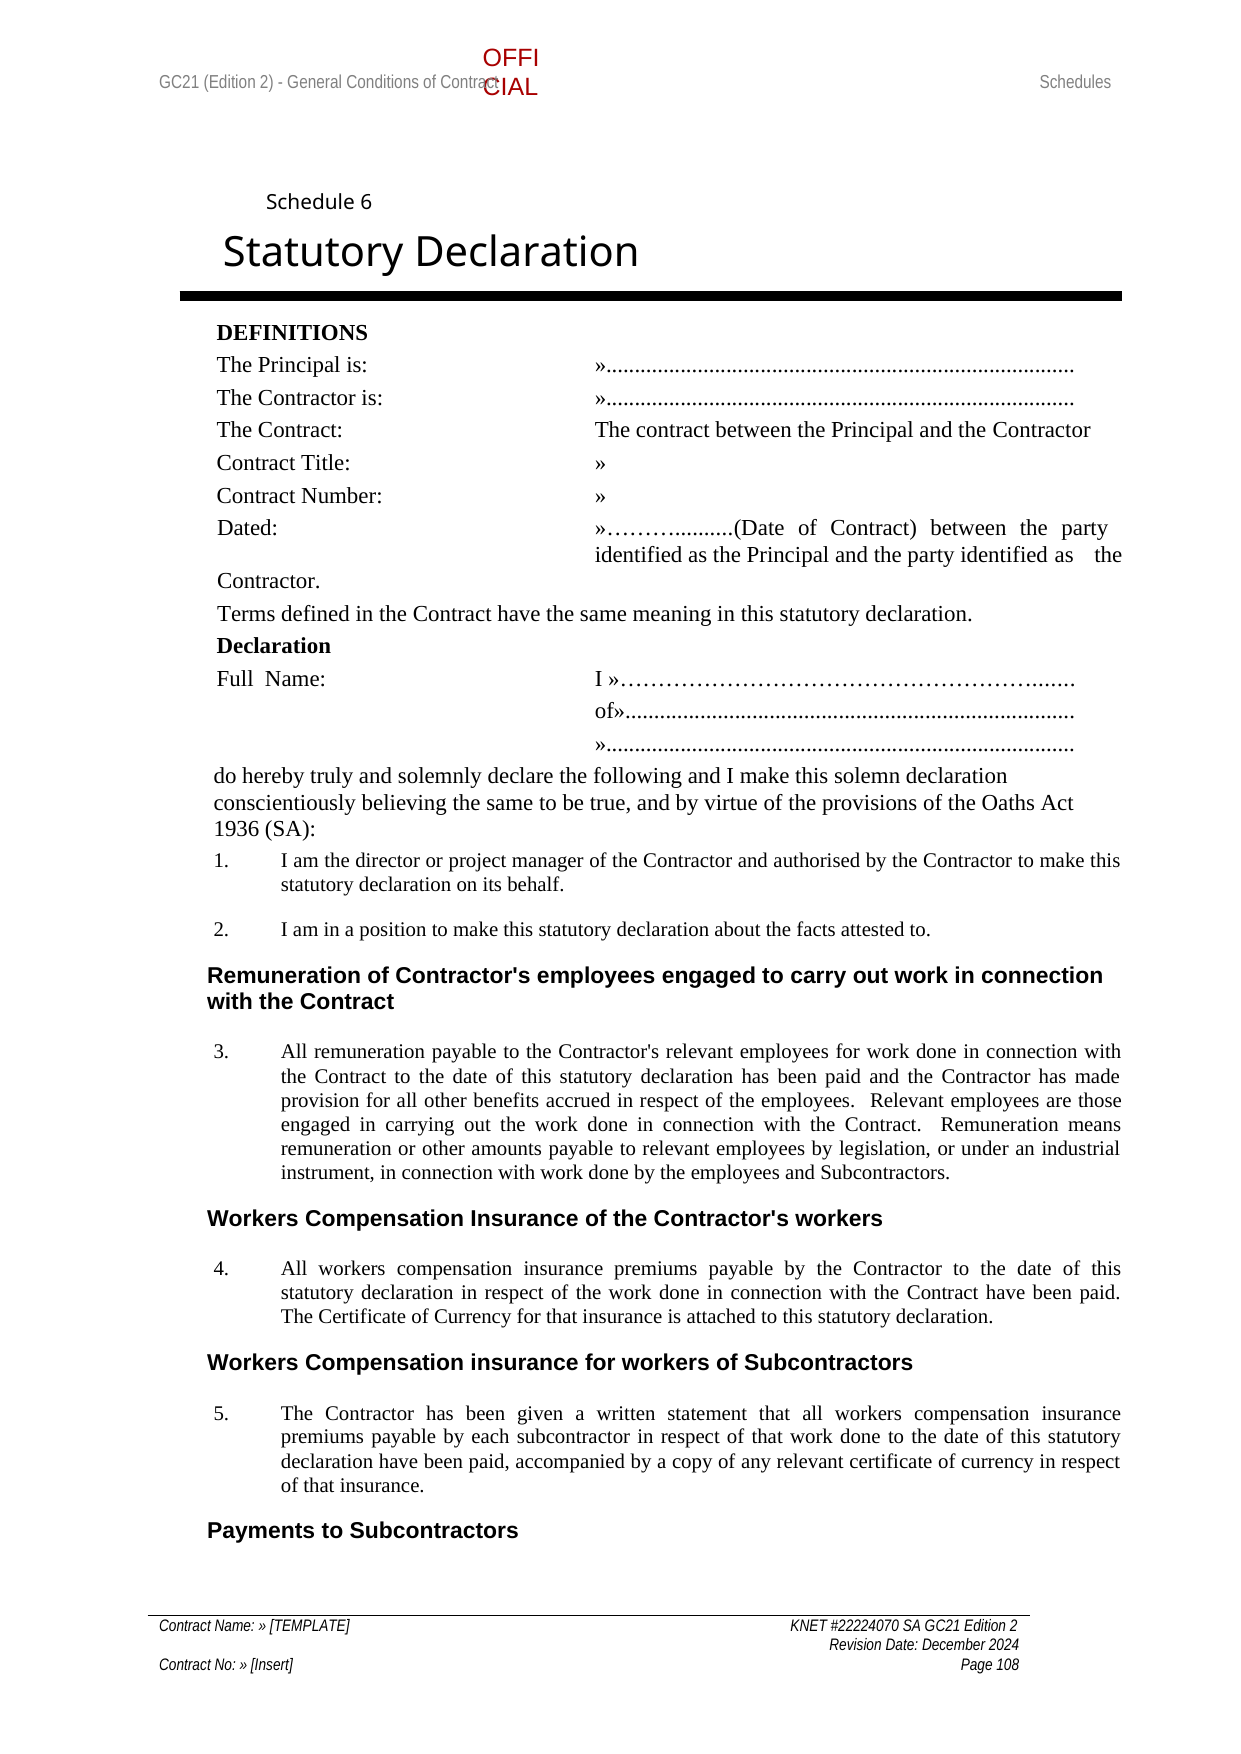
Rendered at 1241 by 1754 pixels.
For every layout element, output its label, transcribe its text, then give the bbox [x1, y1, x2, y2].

text of» [148, 697, 1122, 724]
list All remuneration payable to the Contractor's relevant employees for work done in connection with the Contract to the date of this statutory declaration has been paid and the Contractor has made provision for all other benefits accrued in respect of the employees. Relevant employees are those engaged in carrying out the work done in connection with the Contract. Remuneration means remuneration or other amounts payable to relevant employees by legislation, or under an industrial instrument, in connection with work done by the employees and Subcontractors. [213, 1039, 1122, 1184]
text Workers Compensation insurance for workers of Subcontractors [207, 1349, 1122, 1375]
list I am in a position to make this statutory declaration about the facts attested to. [213, 917, 1122, 941]
text DEFINITIONS [216, 319, 1122, 345]
text Contract Title: » [148, 449, 1122, 475]
text The Contractor is: » [148, 384, 1122, 410]
subtitle Statutory Declaration [223, 222, 1122, 279]
list All workers compensation insurance premiums payable by the Contractor to the date of this statutory declaration in respect of the work done in connection with the Contract have been paid. The Certificate of Currency for that insurance is attached to this statutory declaration. [213, 1256, 1122, 1328]
text Workers Compensation Insurance of the Contractor's workers [207, 1205, 1122, 1231]
list I am the director or project manager of the Contractor and authorised by the Contractor to make this statutory declaration on its behalf. [213, 848, 1122, 896]
text » [148, 730, 1122, 756]
subtitle Remuneration of Contractor's employees engaged to carry out work in connection with the Contract [207, 962, 1122, 1014]
text The Contract: The contract between the Principal and the Contractor [148, 416, 1122, 443]
text The Principal is: » [148, 351, 1122, 378]
list The Contractor has been given a written statement that all workers compensation insurance premiums payable by each subcontractor in respect of that work done to the date of this statutory declaration have been paid, accompanied by a copy of any relevant certificate of currency in respect of that insurance. [213, 1400, 1122, 1497]
text Full Name: I »……………………………………………… [148, 665, 1122, 691]
text Declaration [216, 632, 1122, 658]
text do hereby truly and solemnly declare the following and I make this solemn declaration conscientiously believing the same to be true, and by virtue of the provisions of the Oaths Act 1936 (SA): [213, 763, 1122, 842]
text Contract Number: » [148, 482, 1122, 508]
text Dated: »……… (Date of Contract) between the party identified as the Principal and the party identified as the Contractor. [142, 514, 1122, 593]
text Payments to Subcontractors [207, 1517, 1122, 1544]
subtitle Schedule 6 [266, 187, 1122, 216]
text Terms defined in the Contract have the same meaning in this statutory declaration. [142, 599, 1122, 626]
text Space [179, 292, 1122, 312]
